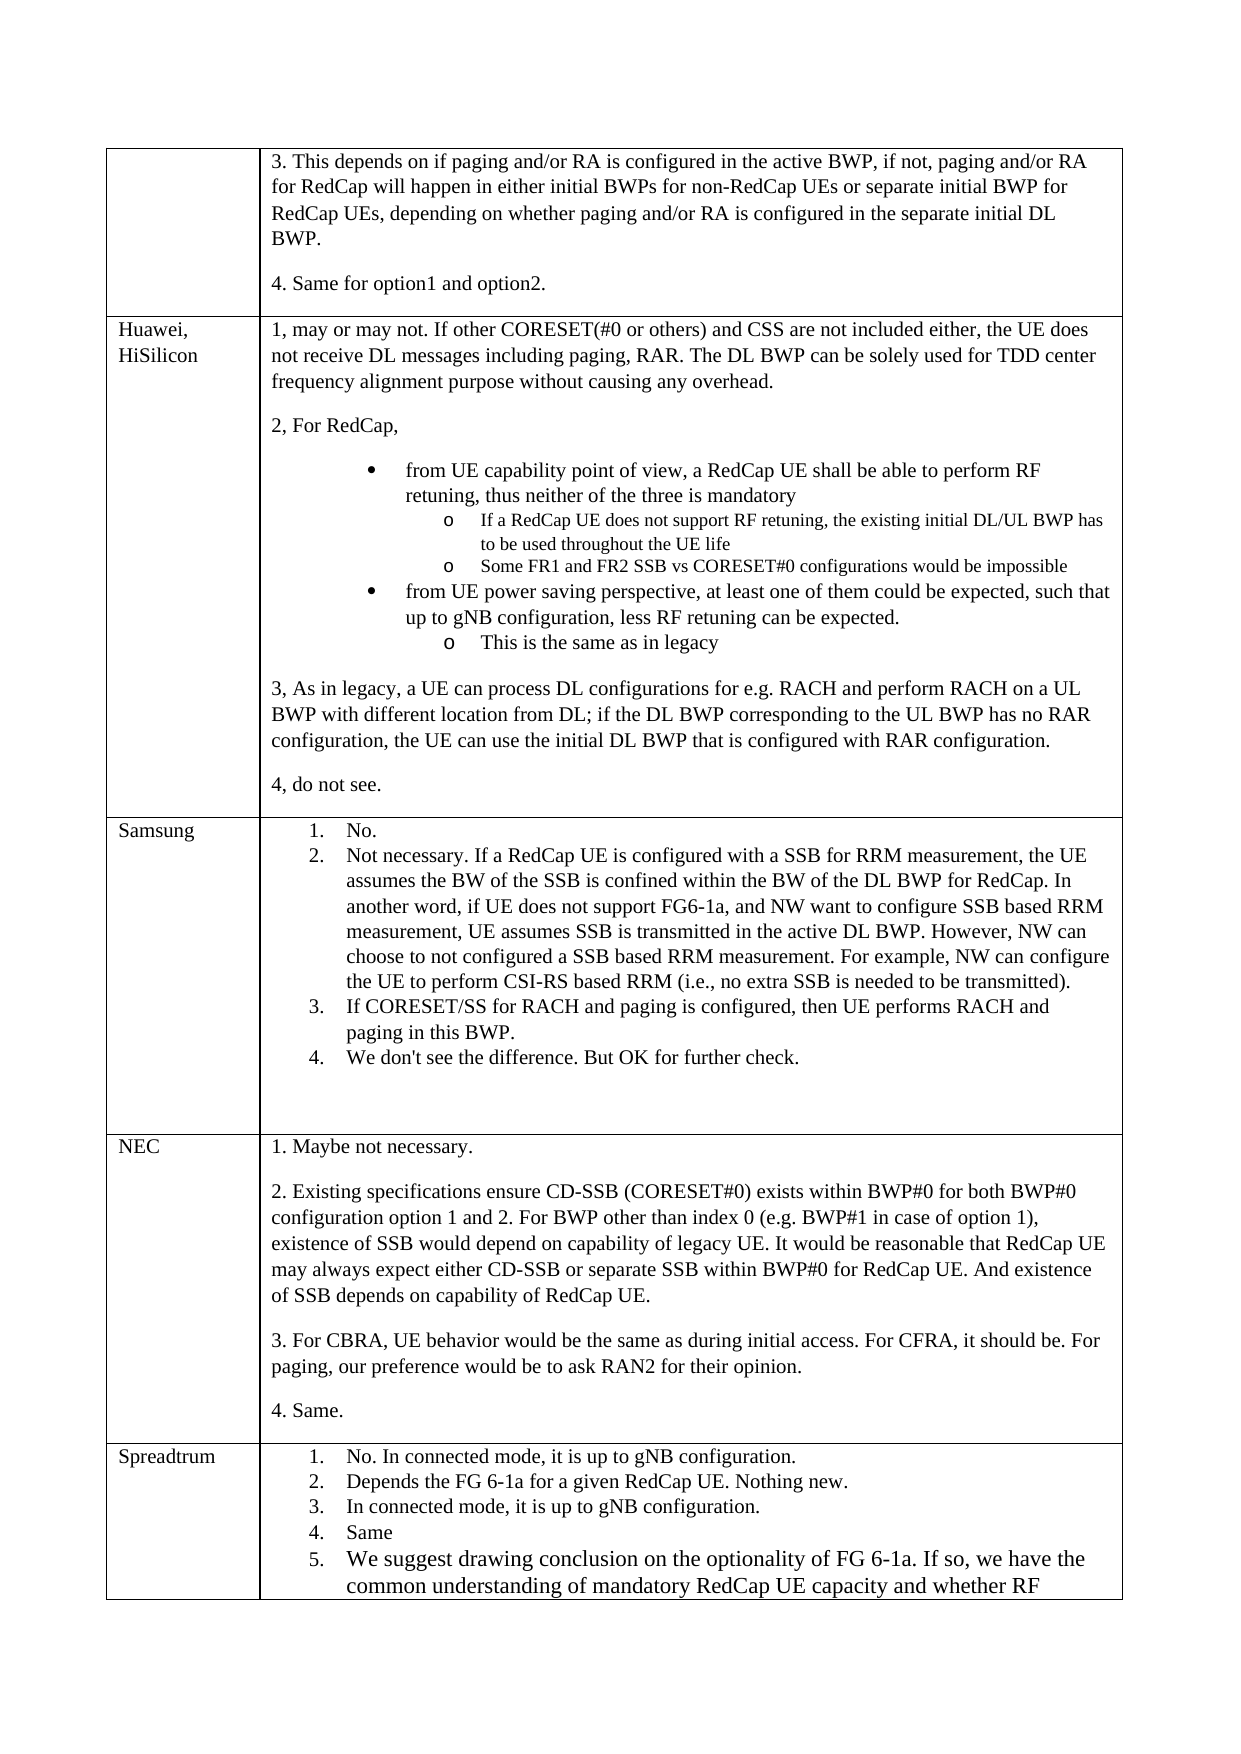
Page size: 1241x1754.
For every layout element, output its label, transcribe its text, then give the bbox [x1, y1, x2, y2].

table_cell Huawei, HiSilicon [107, 317, 259, 817]
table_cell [261, 149, 1122, 316]
table_cell Samsung [107, 818, 259, 1133]
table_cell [261, 1444, 1122, 1599]
table_cell Spreadtrum [107, 1444, 259, 1599]
table_cell NEC [107, 1135, 259, 1443]
table_cell No. Not necessary. If a RedCap UE is configured with a SSB for RRM measurement, the UE assumes the BW of the SSB is confined within the BW of the DL BWP for RedCap. In another word, if UE does not support FG6-1a, and NW want to configure SSB based RRM measurement, UE assumes SSB is transmitted in the active DL BWP. However, NW can choose to not configured a SSB based RRM measurement. For example, NW can configure the UE to perform CSI-RS based RRM (i.e., no extra SSB is needed to be transmitted). If CORESET/SS for RACH and paging is configured, then UE performs RACH and paging in this BWP. We don't see the difference. But OK for further check. [261, 818, 1122, 1133]
table_cell 1. Maybe not necessary. 2. Existing specifications ensure CD-SSB (CORESET#0) exists within BWP#0 for both BWP#0 configuration option 1 and 2. For BWP other than index 0 (e.g. BWP#1 in case of option 1), existence of SSB would depend on capability of legacy UE. It would be reasonable that RedCap UE may always expect either CD-SSB or separate SSB within BWP#0 for RedCap UE. And existence of SSB depends on capability of RedCap UE. 3. For CBRA, UE behavior would be the same as during initial access. For CFRA, it should be. For paging, our preference would be to ask RAN2 for their opinion. 4. Same. [261, 1135, 1122, 1443]
table_cell 1, may or may not. If other CORESET(#0 or others) and CSS are not included either, the UE does not receive DL messages including paging, RAR. The DL BWP can be solely used for TDD center frequency alignment purpose without causing any overhead. 2, For RedCap, from UE capability point of view, a RedCap UE shall be able to perform RF retuning, thus neither of the three is mandatory If a RedCap UE does not support RF retuning, the existing initial DL/UL BWP has to be used throughout the UE life Some FR1 and FR2 SSB vs CORESET#0 configurations would be impossible from UE power saving perspective, at least one of them could be expected, such that up to gNB configuration, less RF retuning can be expected. This is the same as in legacy 3, As in legacy, a UE can process DL configurations for e.g. RACH and perform RACH on a UL BWP with different location from DL; if the DL BWP corresponding to the UL BWP has no RAR configuration, the UE can use the initial DL BWP that is configured with RAR configuration. 4, do not see. [261, 317, 1122, 817]
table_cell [107, 149, 259, 316]
